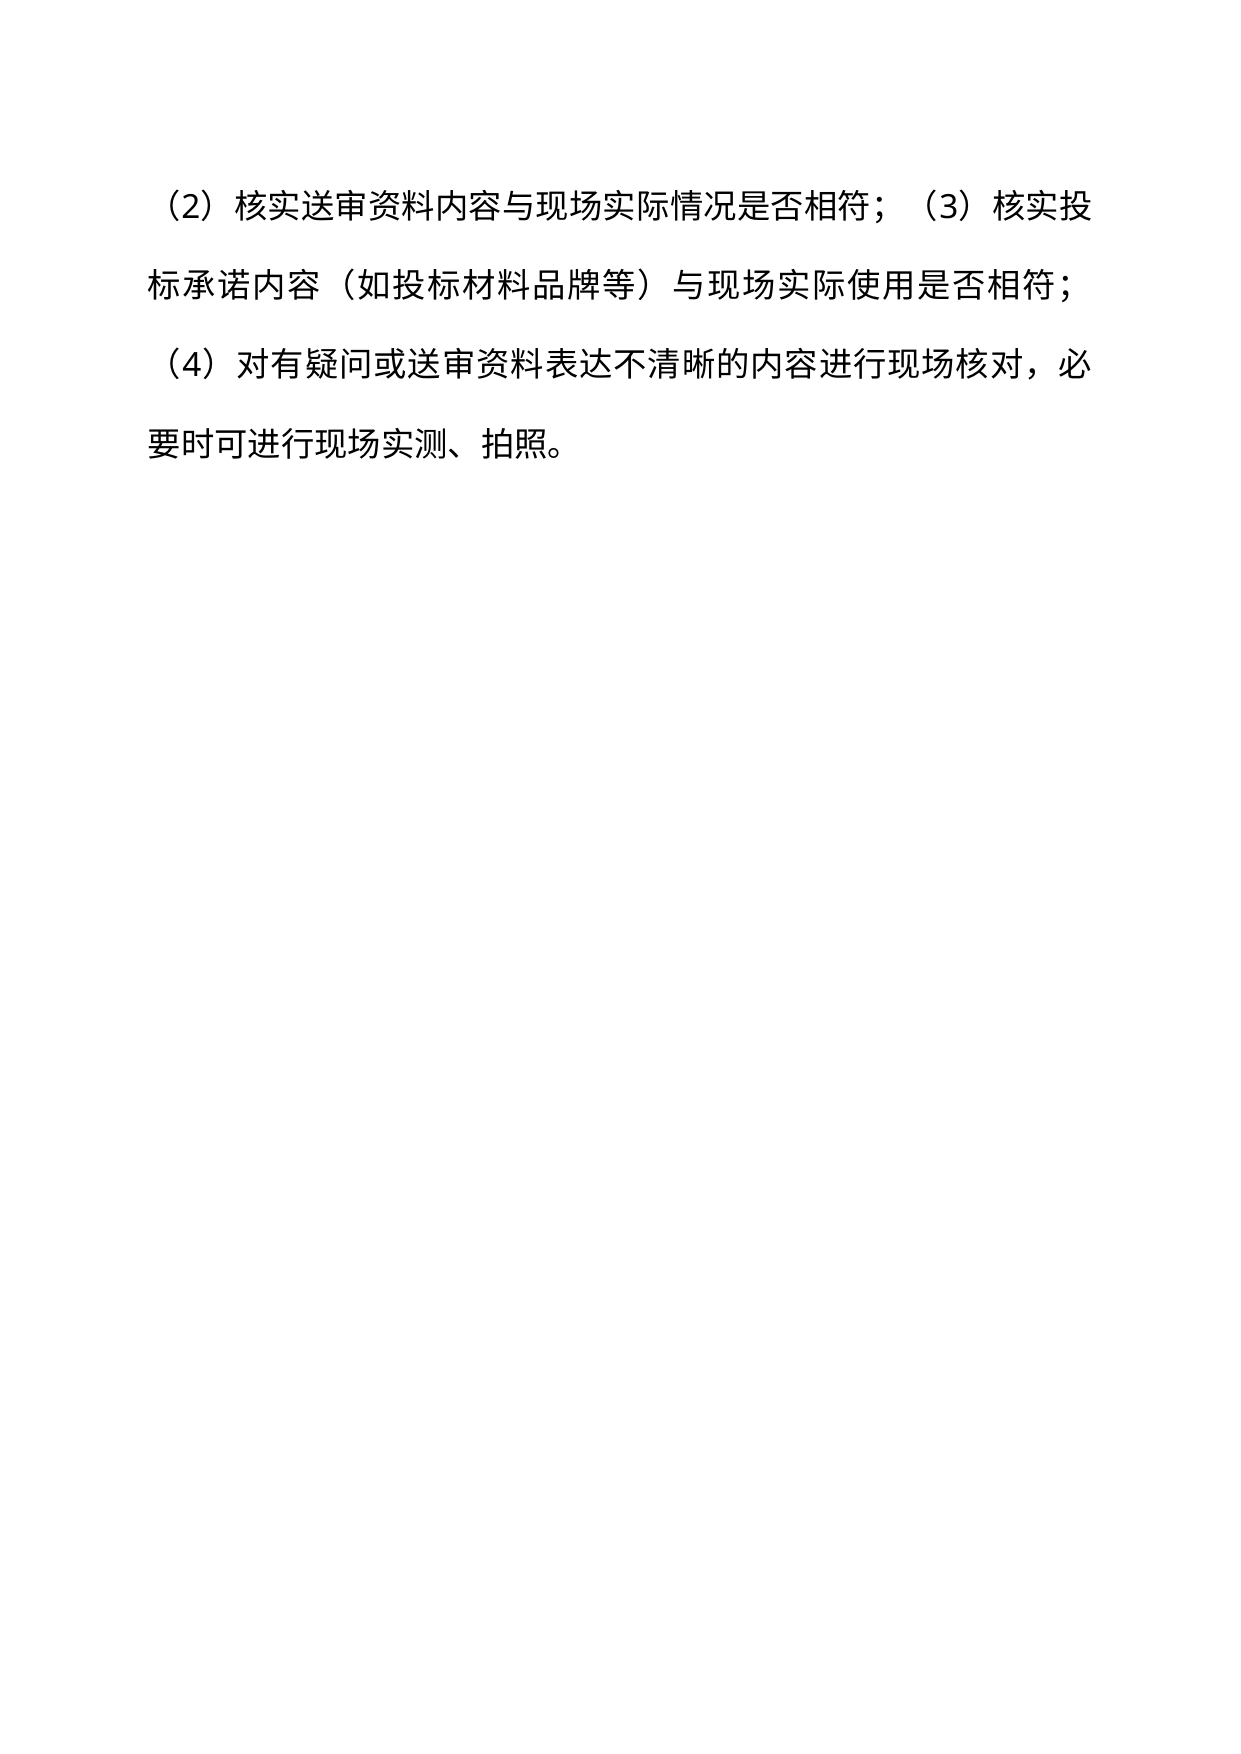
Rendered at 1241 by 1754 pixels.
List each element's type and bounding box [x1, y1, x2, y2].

text [148, 164, 1092, 481]
